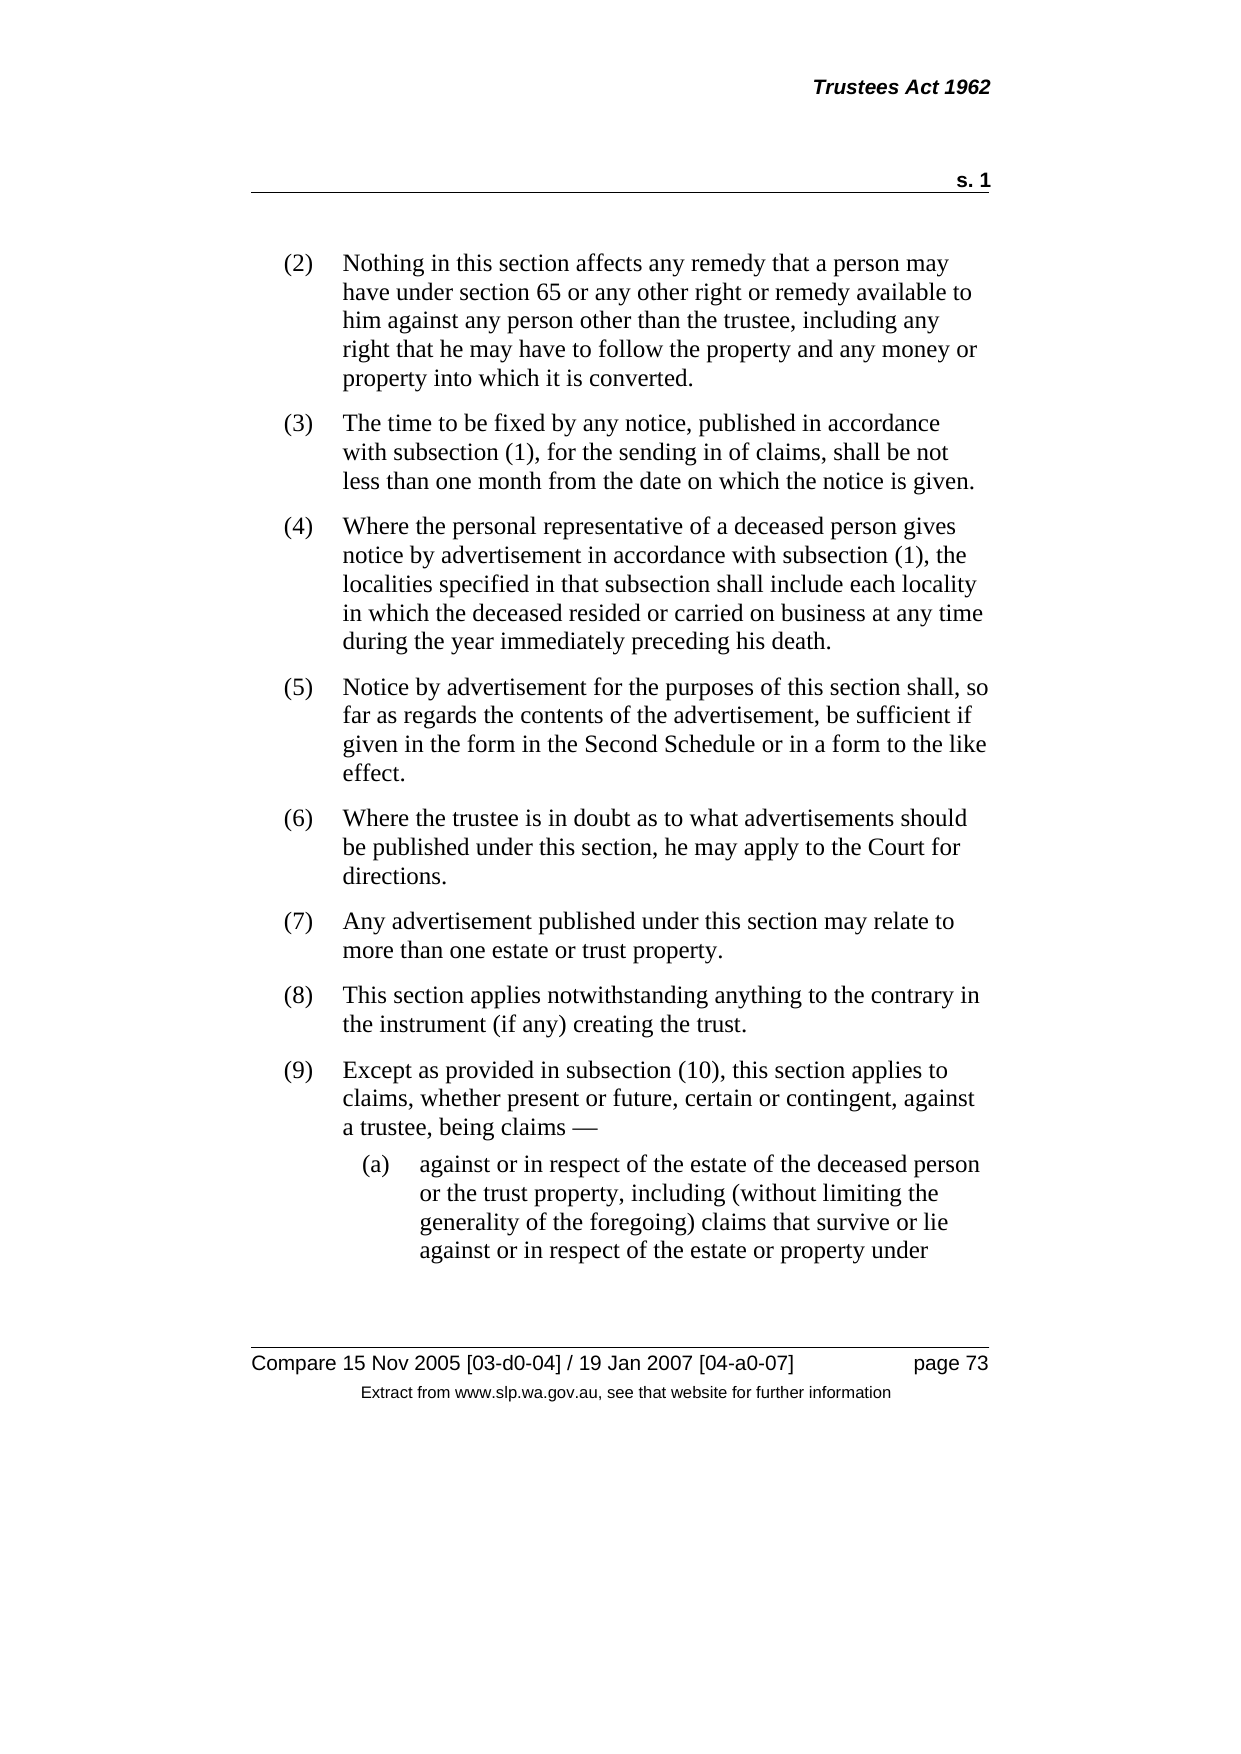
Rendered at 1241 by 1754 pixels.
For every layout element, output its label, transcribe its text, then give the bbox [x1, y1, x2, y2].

text (5) Notice by advertisement for the purposes of this section shall, so far as regards the contents of the advertisement, be sufficient if given in the form in the Second Schedule or in a form to the like effect. [251, 672, 989, 787]
text (7) Any advertisement published under this section may relate to more than one estate or trust property. [251, 906, 989, 964]
text (6) Where the trustee is in doubt as to what advertisements should be published under this section, he may apply to the Court for directions. [251, 803, 989, 890]
text (9) Except as provided in subsection (10), this section applies to claims, whether present or future, certain or contingent, against a trustee, being claims — [251, 1055, 989, 1141]
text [251, 1149, 989, 1264]
text (2) Nothing in this section affects any remedy that a person may have under section 65 or any other right or remedy available to him against any person other than the trustee, including any right that he may have to follow the property and any money or property into which it is converted. [251, 248, 989, 392]
text (3) The time to be fixed by any notice, published in accordance with subsection (1), for the sending in of claims, shall be not less than one month from the date on which the notice is given. [251, 408, 989, 495]
text (4) Where the personal representative of a deceased person gives notice by advertisement in accordance with subsection (1), the localities specified in that subsection shall include each locality in which the deceased resided or carried on business at any time during the year immediately preceding his death. [251, 511, 989, 655]
text (8) This section applies notwithstanding anything to the contrary in the instrument (if any) creating the trust. [251, 981, 989, 1038]
